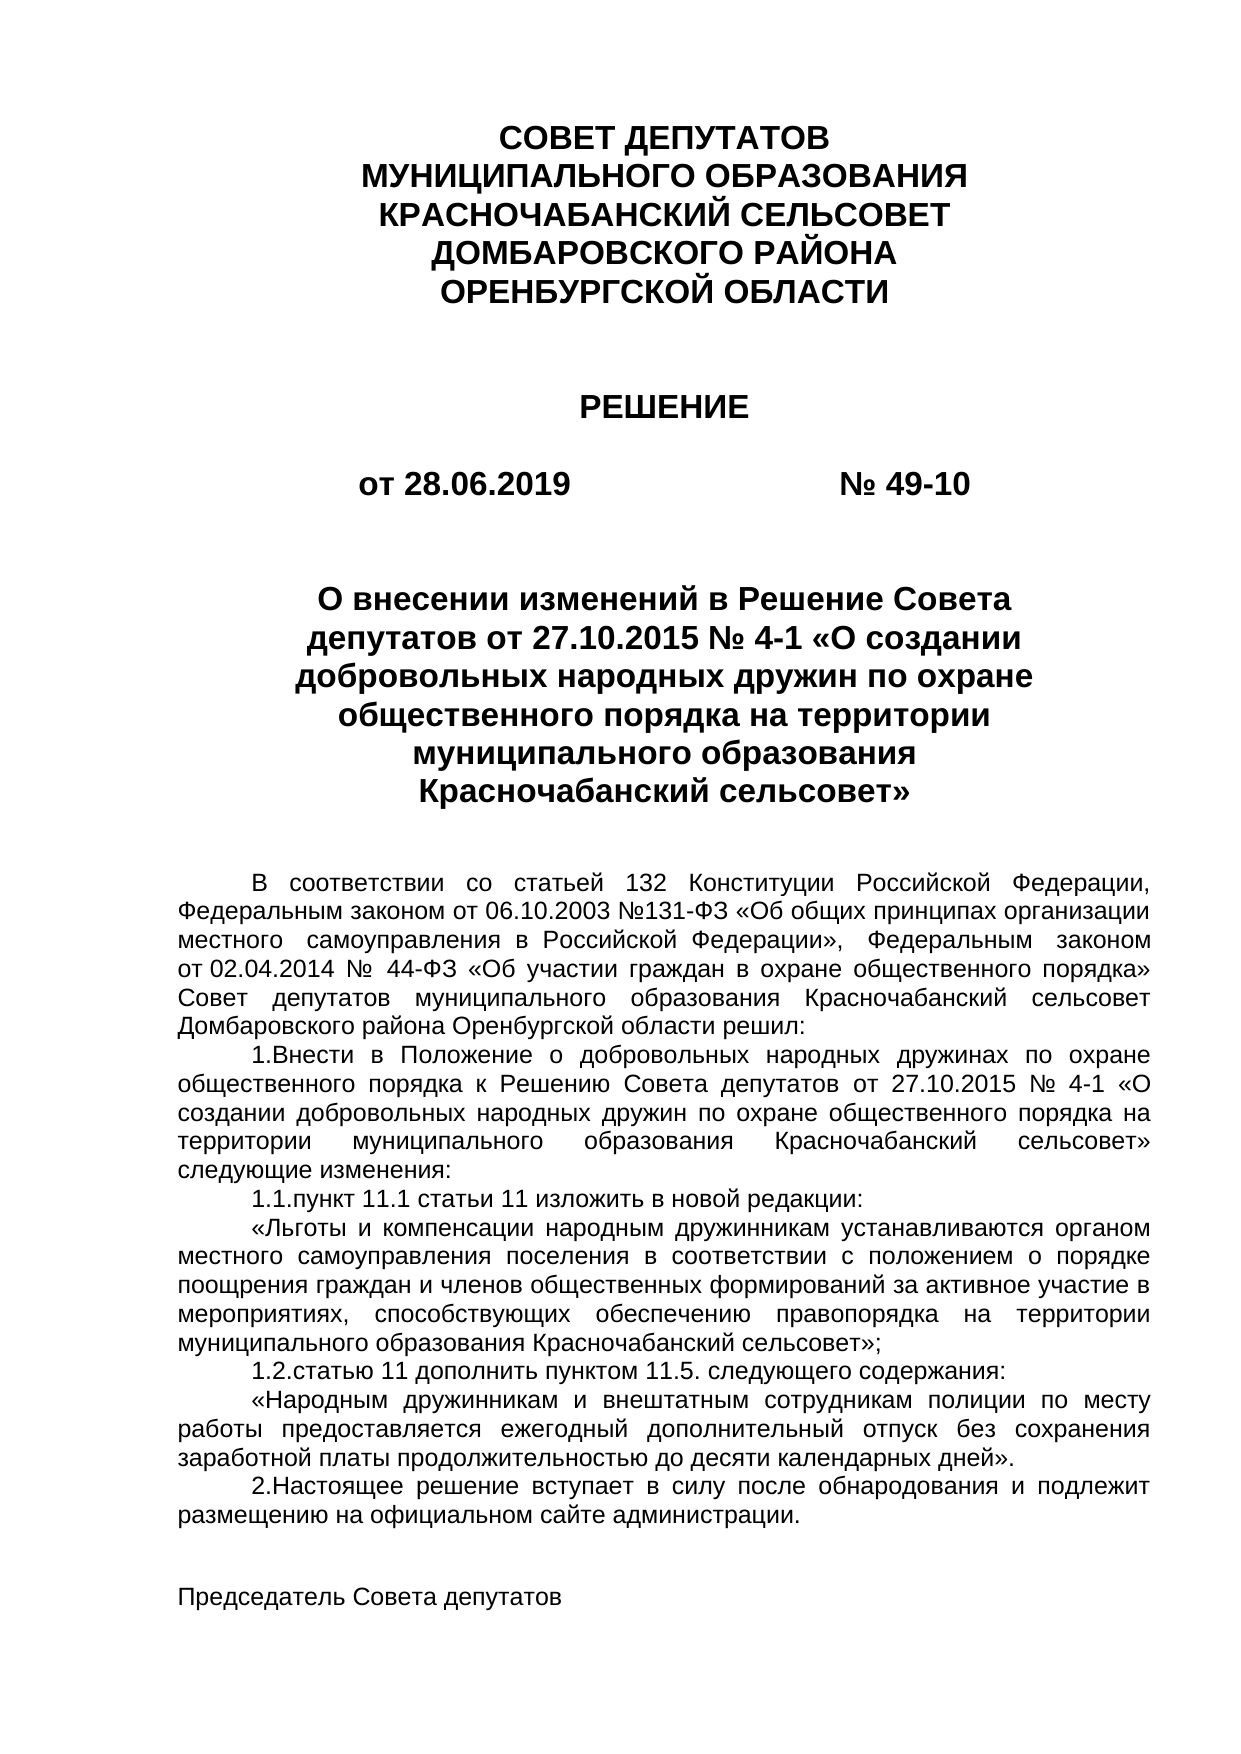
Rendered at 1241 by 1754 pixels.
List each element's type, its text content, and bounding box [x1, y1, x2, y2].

text от 28.06.2019 № 49-10 [177, 464, 1152, 502]
text КРАСНОЧАБАНСКИЙ СЕЛЬСОВЕТ [177, 195, 1152, 233]
text В соответствии со статьей 132 Конституции Российской Федерации, Федеральным законом от 06.10.2003 №131-ФЗ «Об общих принципах организации местного самоуправления в Российской Федерации», Федеральным законом от 02.04.2014 № 44-ФЗ «Об участии граждан в охране общественного порядка» Совет депутатов муниципального образования Красночабанский сельсовет Домбаровского района Оренбургской области решил: [177, 954, 1152, 1040]
text ДОМБАРОВСКОГО РАЙОНА [177, 233, 1152, 272]
text МУНИЦИПАЛЬНОГО ОБРАЗОВАНИЯ [177, 157, 1152, 195]
text Председатель Совета депутатов [177, 1581, 1152, 1610]
text В соответствии со статьей 132 Конституции Российской Федерации, Федеральным законом от 06.10.2003 №131-ФЗ «Об общих принципах организации местного самоуправления в Российской Федерации», Федеральным законом от 02.04.2014 № 44-ФЗ «Об участии граждан в охране общественного порядка» Совет депутатов муниципального образования Красночабанский сельсовет Домбаровского района Оренбургской области решил: [177, 867, 1152, 896]
text О внесении изменений в Решение Совета [177, 579, 1152, 618]
text «Народным дружинникам и внештатным сотрудникам полиции по месту работы предоставляется ежегодный дополнительный отпуск без сохранения заработной платы продолжительностью до десяти календарных дней». [177, 1385, 1152, 1471]
text депутатов от 27.10.2015 № 4-1 «О создании [177, 618, 1152, 656]
text РЕШЕНИЕ [177, 387, 1152, 426]
text муниципального образования [177, 733, 1152, 772]
text добровольных народных дружин по охране [177, 656, 1152, 695]
text СОВЕТ ДЕПУТАТОВ [177, 118, 1152, 157]
text общественного порядка на территории [177, 695, 1152, 733]
text «Льготы и компенсации народным дружинникам устанавливаются органом местного самоуправления поселения в соответствии с положением о порядке поощрения граждан и членов общественных формирований за активное участие в мероприятиях, способствующих обеспечению правопорядка на территории муниципального образования Красночабанский сельсовет»; [177, 1212, 1152, 1356]
text 1.1.пункт 11.1 статьи 11 изложить в новой редакции: [177, 1184, 1152, 1212]
text 2.Настоящее решение вступает в силу после обнародования и подлежит размещению на официальном сайте администрации. [177, 1471, 1152, 1529]
text Красночабанский сельсовет» [177, 772, 1152, 810]
text 1.2.статью 11 дополнить пунктом 11.5. следующего содержания: [177, 1356, 1152, 1385]
text ОРЕНБУРГСКОЙ ОБЛАСТИ [177, 272, 1152, 310]
text 1.Внести в Положение о добровольных народных дружинах по охране общественного порядка к Решению Совета депутатов от 27.10.2015 № 4-1 «О создании добровольных народных дружин по охране общественного порядка на территории муниципального образования Красночабанский сельсовет» следующие изменения: [177, 1040, 1152, 1184]
